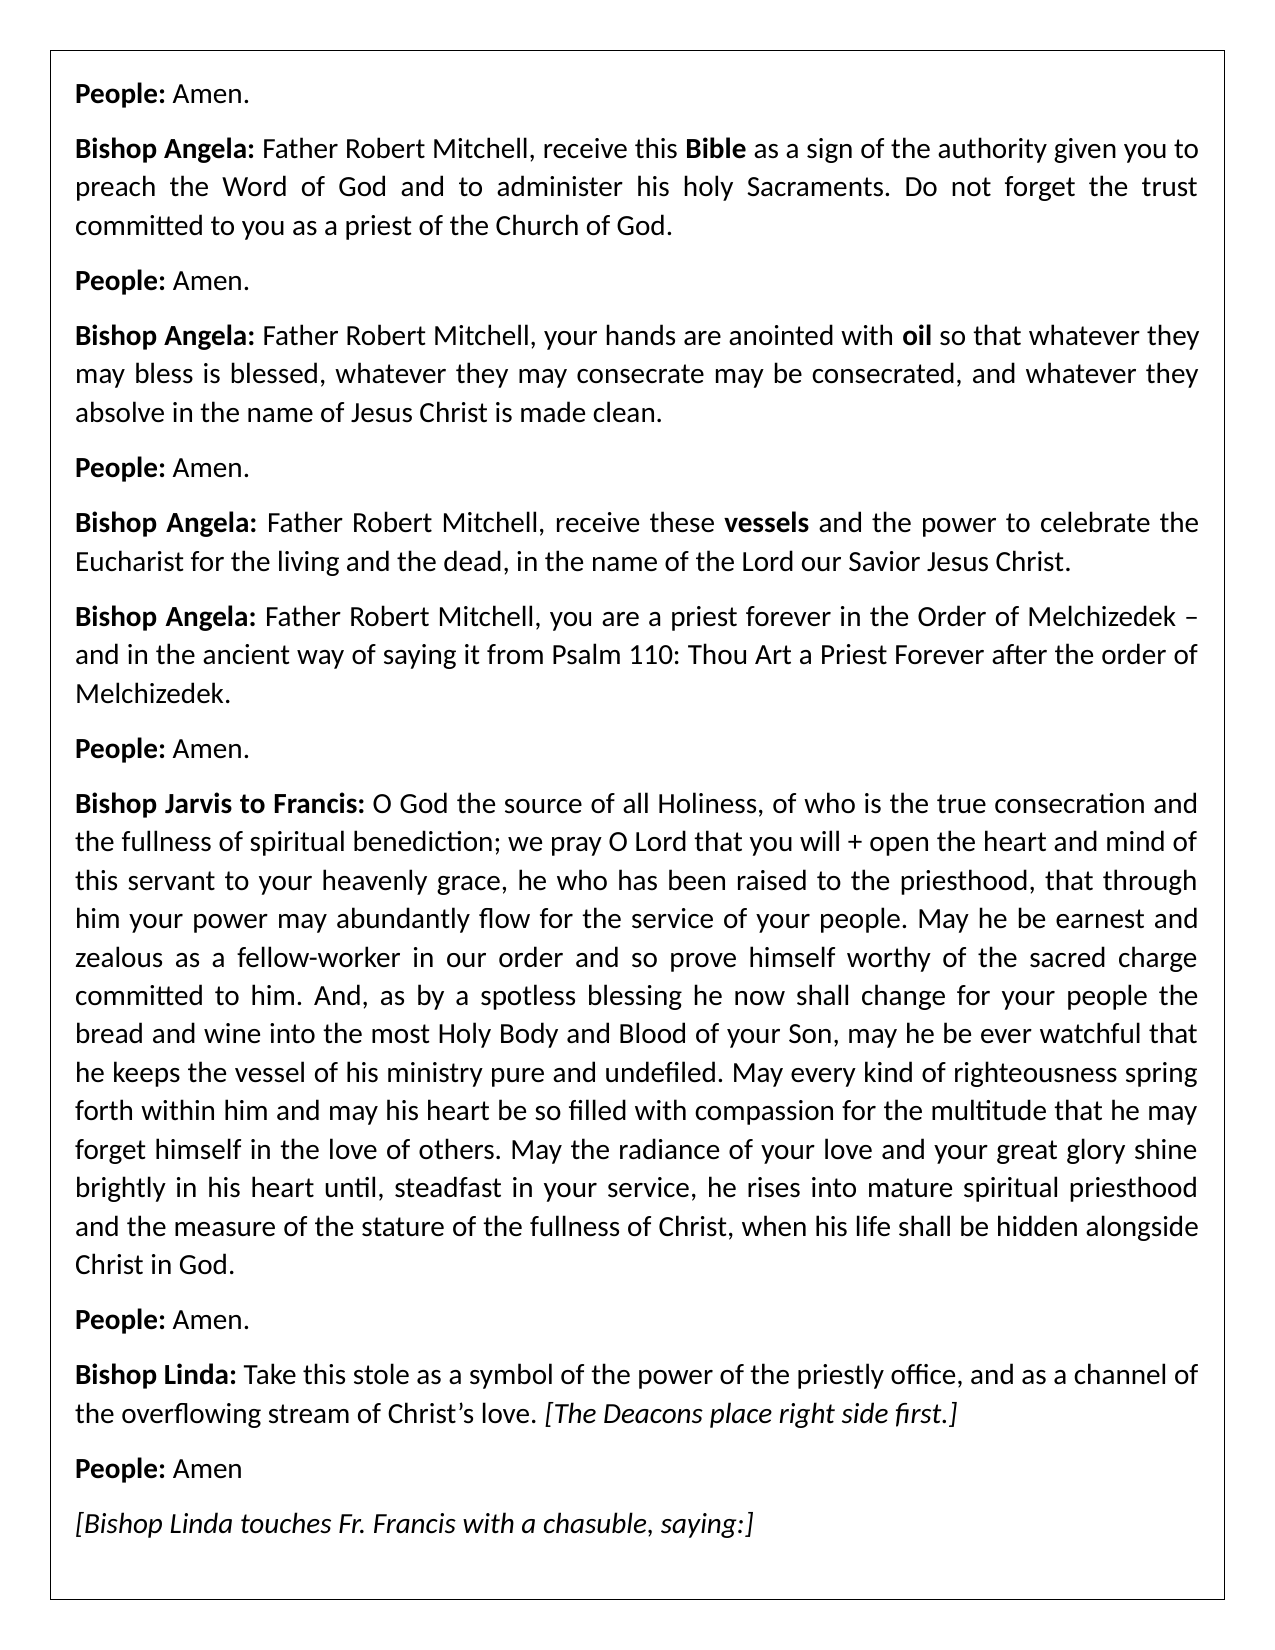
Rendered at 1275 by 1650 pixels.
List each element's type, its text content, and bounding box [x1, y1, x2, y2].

text Bishop Jarvis to Francis: O God the source of all Holiness, of who is the true consecration and the fullness of spiritual benediction; we pray O Lord that you will + open the heart and mind of this servant to your heavenly grace, he who has been raised to the priesthood, that through him your power may abundantly flow for the service of your people. May he be earnest and zealous as a fellow-worker in our order and so prove himself worthy of the sacred charge committed to him. And, as by a spotless blessing he now shall change for your people the bread and wine into the most Holy Body and Blood of your Son, may he be ever watchful that he keeps the vessel of his ministry pure and undefiled. May every kind of righteousness spring forth within him and may his heart be so filled with compassion for the multitude that he may forget himself in the love of others. May the radiance of your love and your great glory shine brightly in his heart until, steadfast in your service, he rises into mature spiritual priesthood and the measure of the stature of the fullness of Christ, when his life shall be hidden alongside Christ in God. [75, 785, 1200, 1282]
text Bishop Linda: Take this stole as a symbol of the power of the priestly office, and as a channel of the overflowing stream of Christ’s love. [The Deacons place right side first.] [75, 1356, 1200, 1430]
text People: Amen [75, 1450, 1200, 1486]
text Bishop Angela: Father Robert Mitchell, your hands are anointed with oil so that whatever they may bless is blessed, whatever they may consecrate may be consecrated, and whatever they absolve in the name of Jesus Christ is made clean. [75, 317, 1200, 430]
text Bishop Angela: Father Robert Mitchell, you are a priest forever in the Order of Melchizedek – and in the ancient way of saying it from Psalm 110: Thou Art a Priest Forever after the order of Melchizedek. [75, 598, 1200, 710]
text People: Amen. [75, 262, 1200, 298]
text Bishop Angela: Father Robert Mitchell, receive this Bible as a sign of the authority given you to preach the Word of God and to administer his holy Sacraments. Do not forget the trust committed to you as a priest of the Church of God. [75, 130, 1200, 243]
text People: Amen. [75, 730, 1200, 765]
text People: Amen. [75, 75, 1200, 111]
text People: Amen. [75, 449, 1200, 485]
text [Bishop Linda touches Fr. Francis with a chasuble, saying:] [75, 1505, 1200, 1541]
text Bishop Angela: Father Robert Mitchell, receive these vessels and the power to celebrate the Eucharist for the living and the dead, in the name of the Lord our Savior Jesus Christ. [75, 504, 1200, 578]
text People: Amen. [75, 1301, 1200, 1337]
